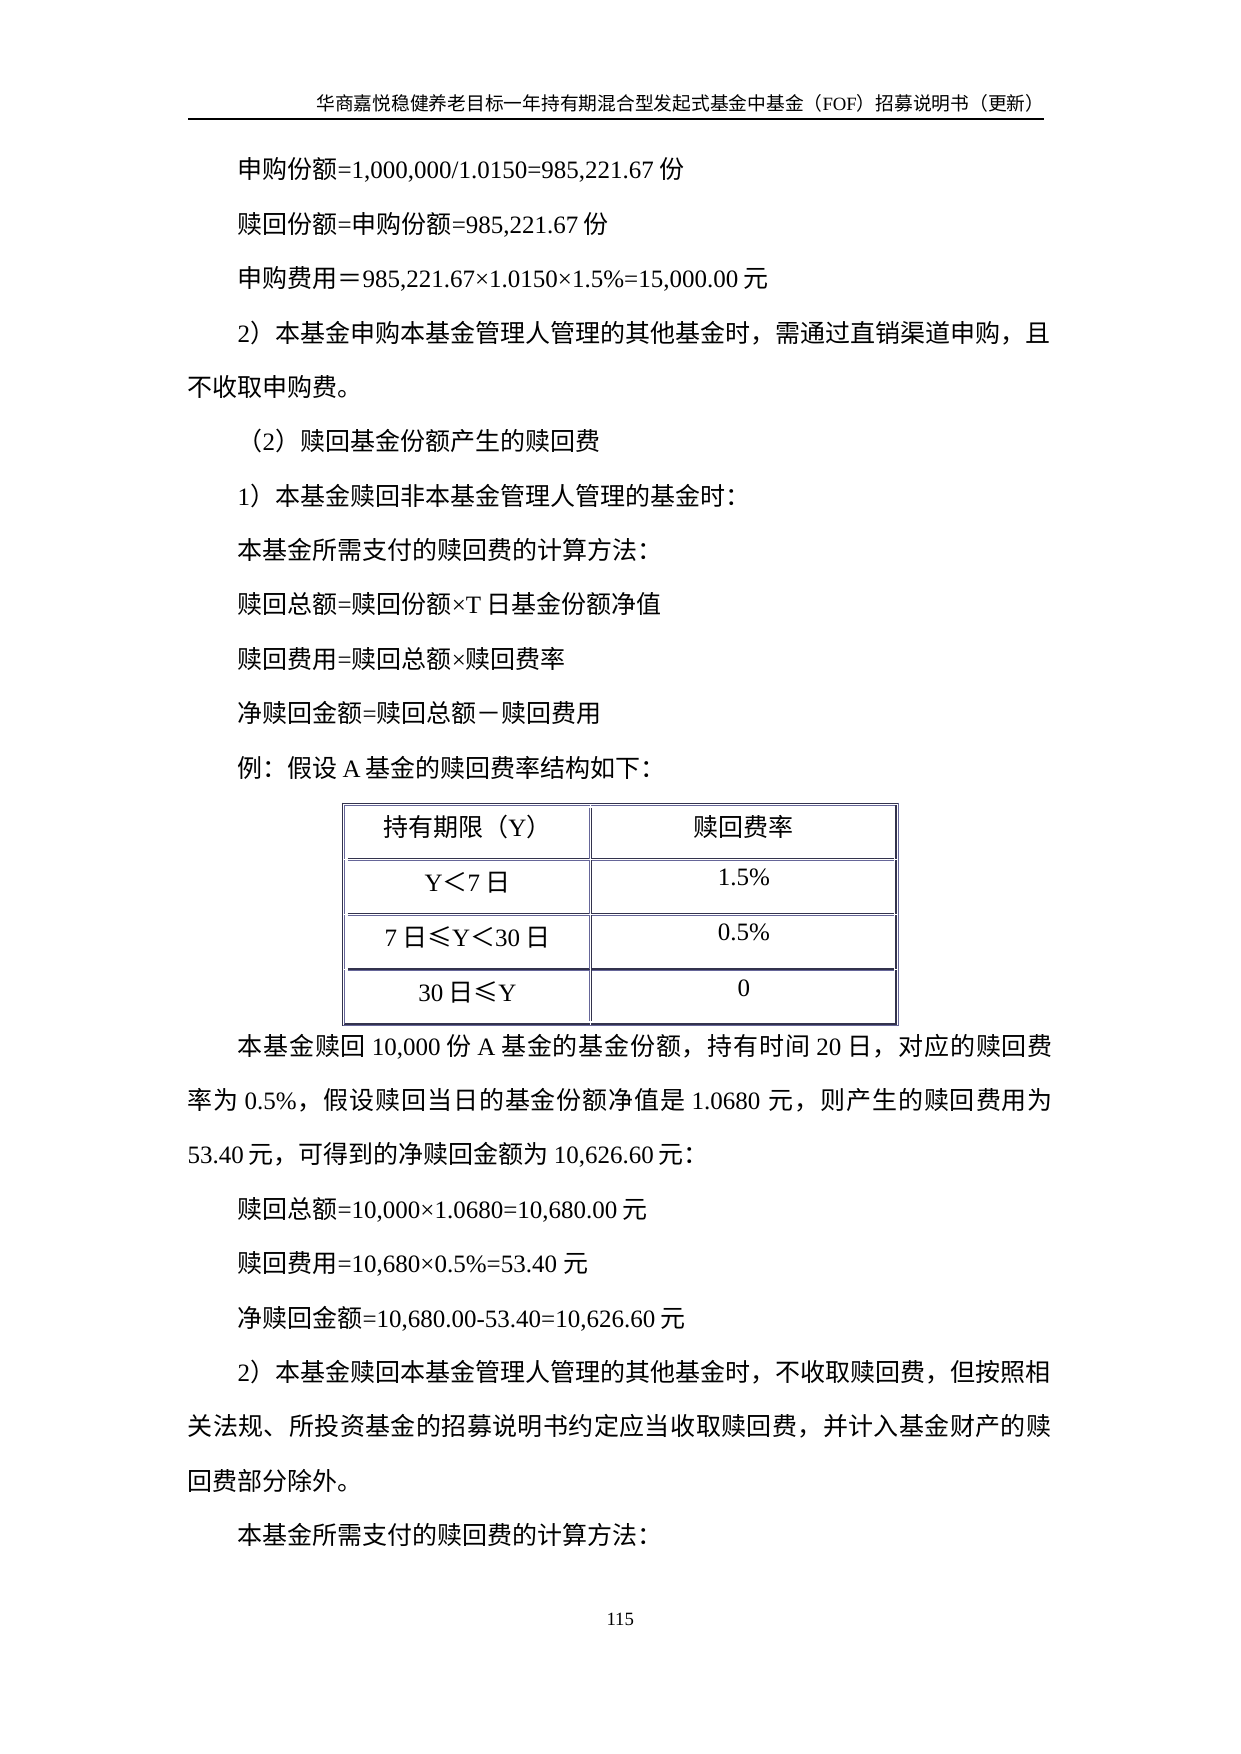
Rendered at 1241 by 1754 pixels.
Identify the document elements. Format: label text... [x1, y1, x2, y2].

text 本基金赎回10,000份A基金的基金份额，持有时间20日，对应的赎回费率为0.5%，假设赎回当日的基金份额净值是1.0680 元，则产生的赎回费用为53.40元，可得到的净赎回金额为10,626.60元： [187, 1026, 1053, 1171]
text 本基金所需支付的赎回费的计算方法： [187, 531, 1053, 567]
text 赎回费用=10,680×0.5%=53.40 元 [187, 1244, 1053, 1280]
text 净赎回金额=赎回总额－赎回费用 [187, 694, 1053, 730]
text 申购费用＝985,221.67×1.0150×1.5%=15,000.00元 [187, 259, 1053, 295]
text 赎回份额=申购份额=985,221.67份 [187, 204, 1053, 241]
text 赎回总额=10,000×1.0680=10,680.00元 [187, 1189, 1053, 1226]
text 1）本基金赎回非本基金管理人管理的基金时： [187, 476, 1053, 512]
text 赎回费用=赎回总额×赎回费率 [187, 639, 1053, 676]
text 2）本基金申购本基金管理人管理的其他基金时，需通过直销渠道申购，且不收取申购费。 [187, 313, 1053, 404]
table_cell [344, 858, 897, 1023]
text （2）赎回基金份额产生的赎回费 [187, 422, 1053, 458]
text 赎回总额=赎回份额×T日基金份额净值 [187, 585, 1053, 621]
text 申购份额=1,000,000/1.0150=985,221.67份 [187, 150, 1053, 186]
text 2）本基金赎回本基金管理人管理的其他基金时，不收取赎回费，但按照相关法规、所投资基金的招募说明书约定应当收取赎回费，并计入基金财产的赎回费部分除外。 [187, 1352, 1053, 1497]
text 本基金所需支付的赎回费的计算方法： [187, 1516, 1053, 1552]
text 例：假设A基金的赎回费率结构如下： [187, 748, 1053, 784]
text 净赎回金额=10,680.00-53.40=10,626.60元 [187, 1298, 1053, 1334]
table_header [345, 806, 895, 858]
